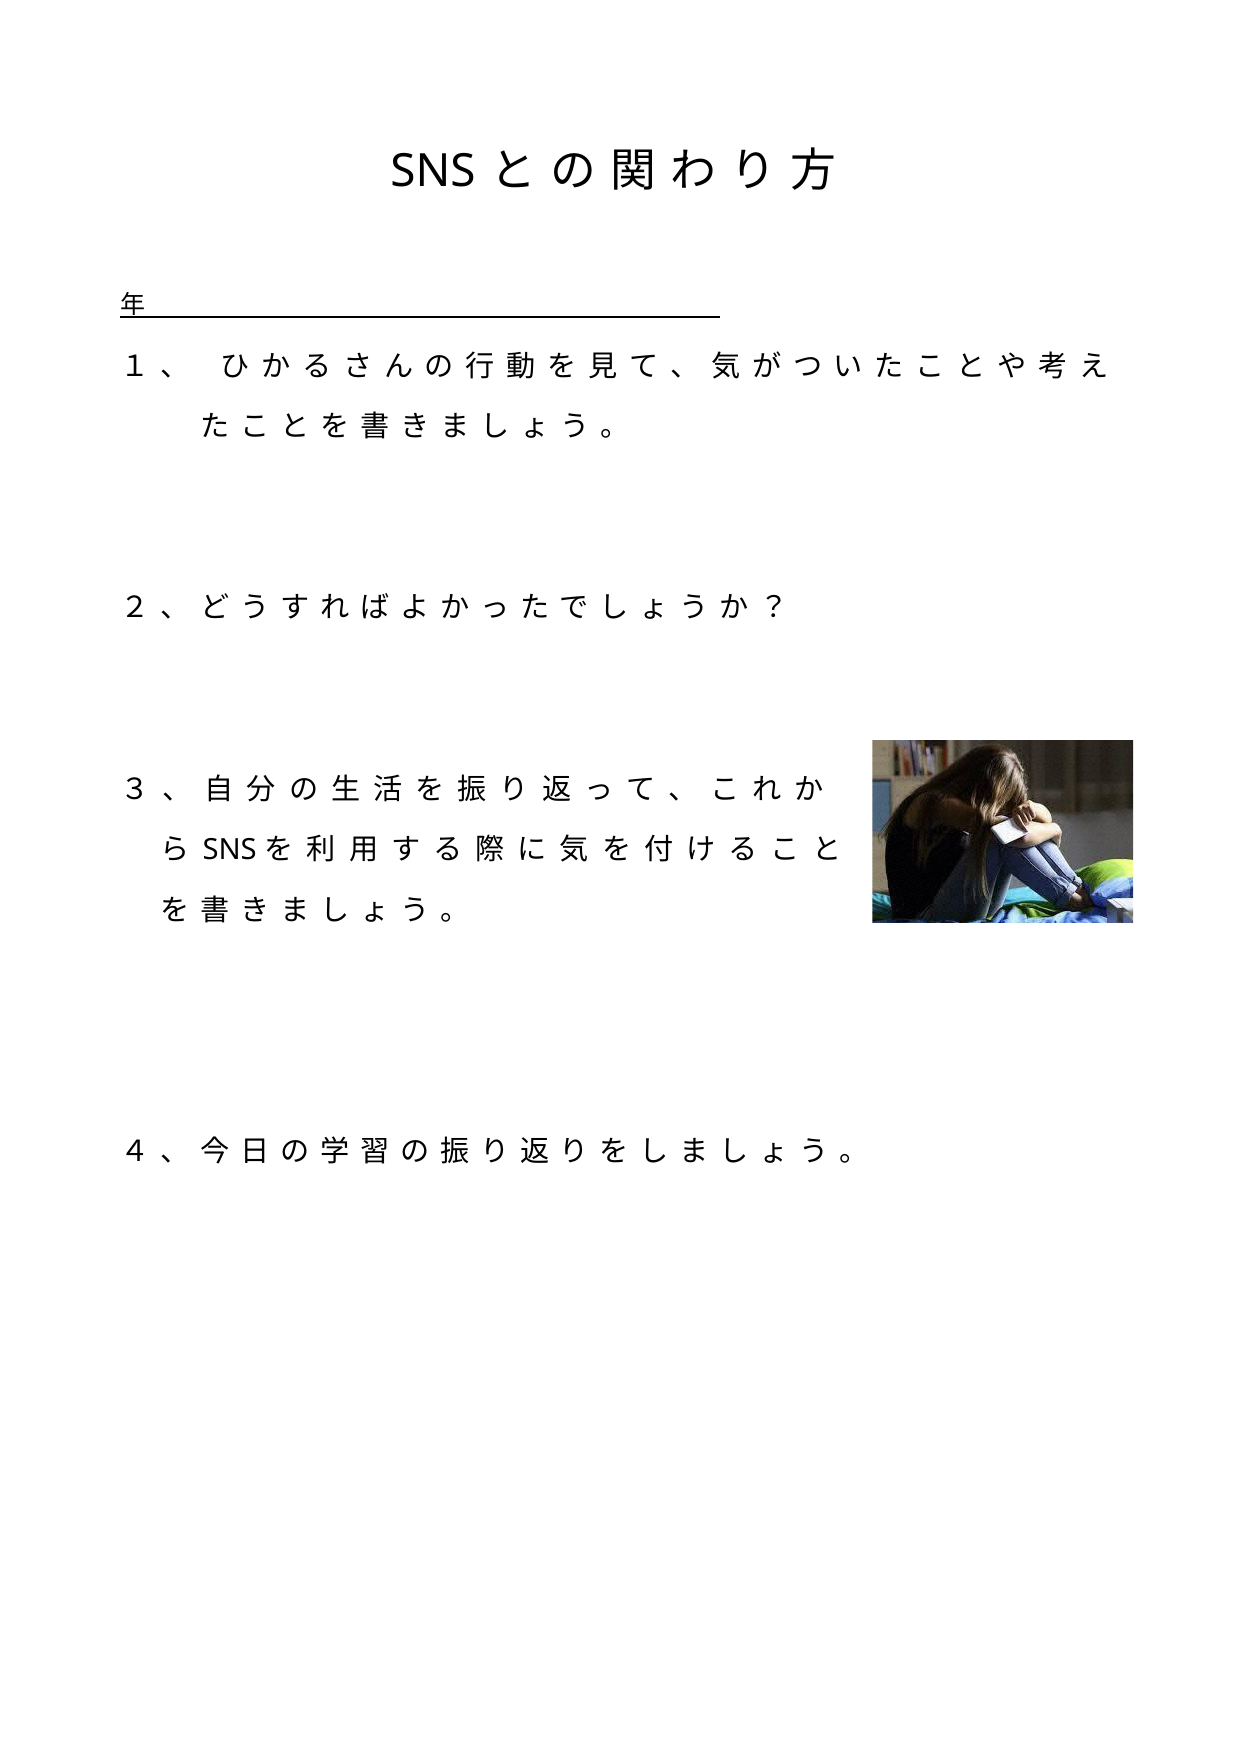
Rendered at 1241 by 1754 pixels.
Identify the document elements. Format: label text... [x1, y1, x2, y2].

text ３、自分の生活を振り返って、これからSNSを利用する際に気を付けることを書きましょう。 [120, 756, 1120, 937]
text ４、今日の学習の振り返りをしましょう。 [120, 1119, 1120, 1179]
text 年 [120, 243, 1120, 333]
list ひかるさんの行動を見て、気がついたことや考えたことを書きましょう。 [119, 333, 1120, 454]
picture [872, 740, 1134, 923]
text SNSとの関わり方 [120, 122, 1120, 212]
text ２、どうすればよかったでしょうか？ [120, 575, 1120, 635]
